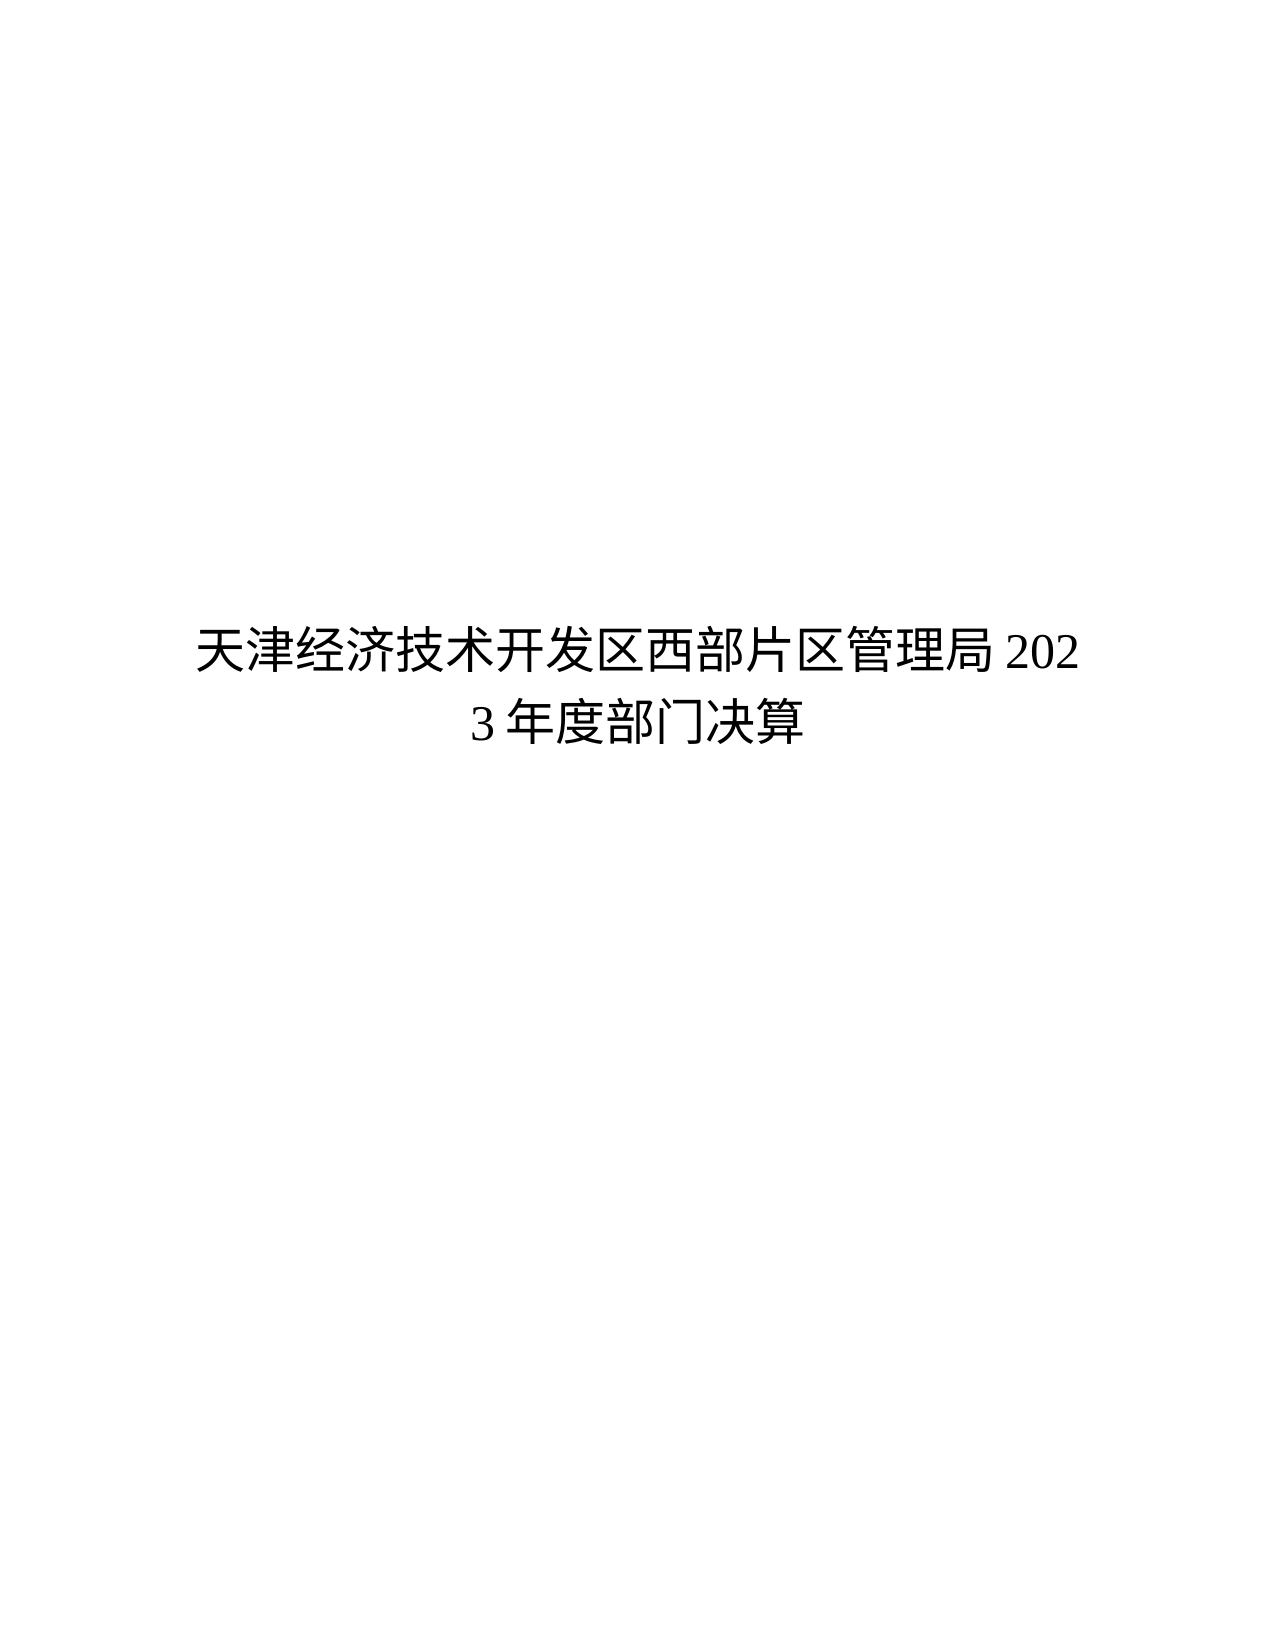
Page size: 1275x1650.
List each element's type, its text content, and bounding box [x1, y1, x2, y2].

text 天津经济技术开发区西部片区管理局2023年度部门决算 [187, 610, 1087, 755]
